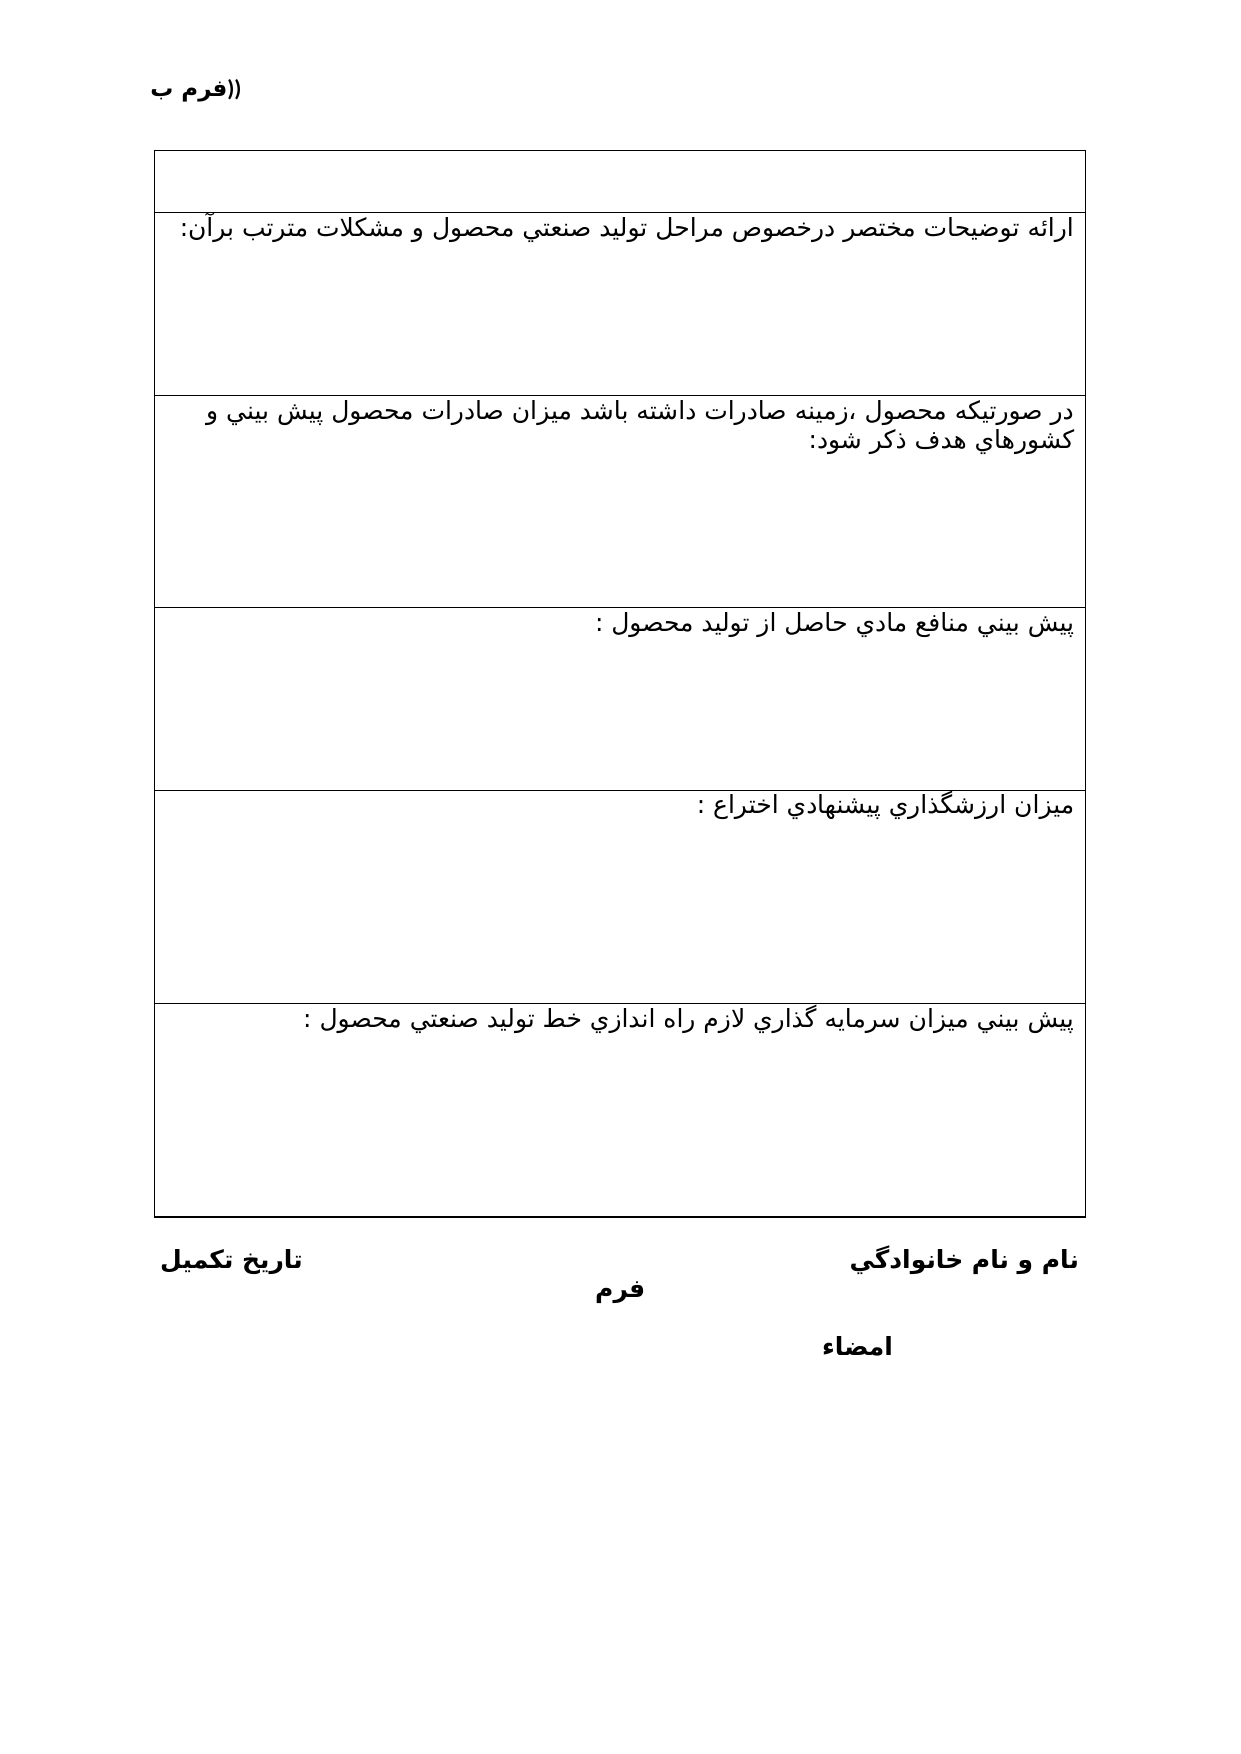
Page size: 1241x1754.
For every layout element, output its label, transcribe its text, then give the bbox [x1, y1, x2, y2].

table_cell پيش بيني ميزان سرمايه گذاري لازم راه اندازي خط توليد صنعتي محصول : [155, 1004, 1085, 1216]
table_cell ارائه توضيحات مختصر درخصوص مراحل توليد صنعتي محصول و مشكلات مترتب برآن: [155, 213, 1085, 395]
table_cell پيش بيني منافع مادي حاصل از توليد محصول : [155, 608, 1085, 790]
text امضاء [150, 1332, 1090, 1361]
text نام و نام خانوادگي تاريخ تكميل فرم [150, 1245, 1090, 1304]
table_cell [155, 151, 1085, 212]
table_cell ميزان ارزشگذاري پيشنهادي اختراع : [155, 791, 1085, 1003]
table_cell در صورتيكه محصول ،زمينه صادرات داشته باشد ميزان صادرات محصول پيش بيني و كشورهاي هدف ذكر شود: [155, 396, 1085, 607]
